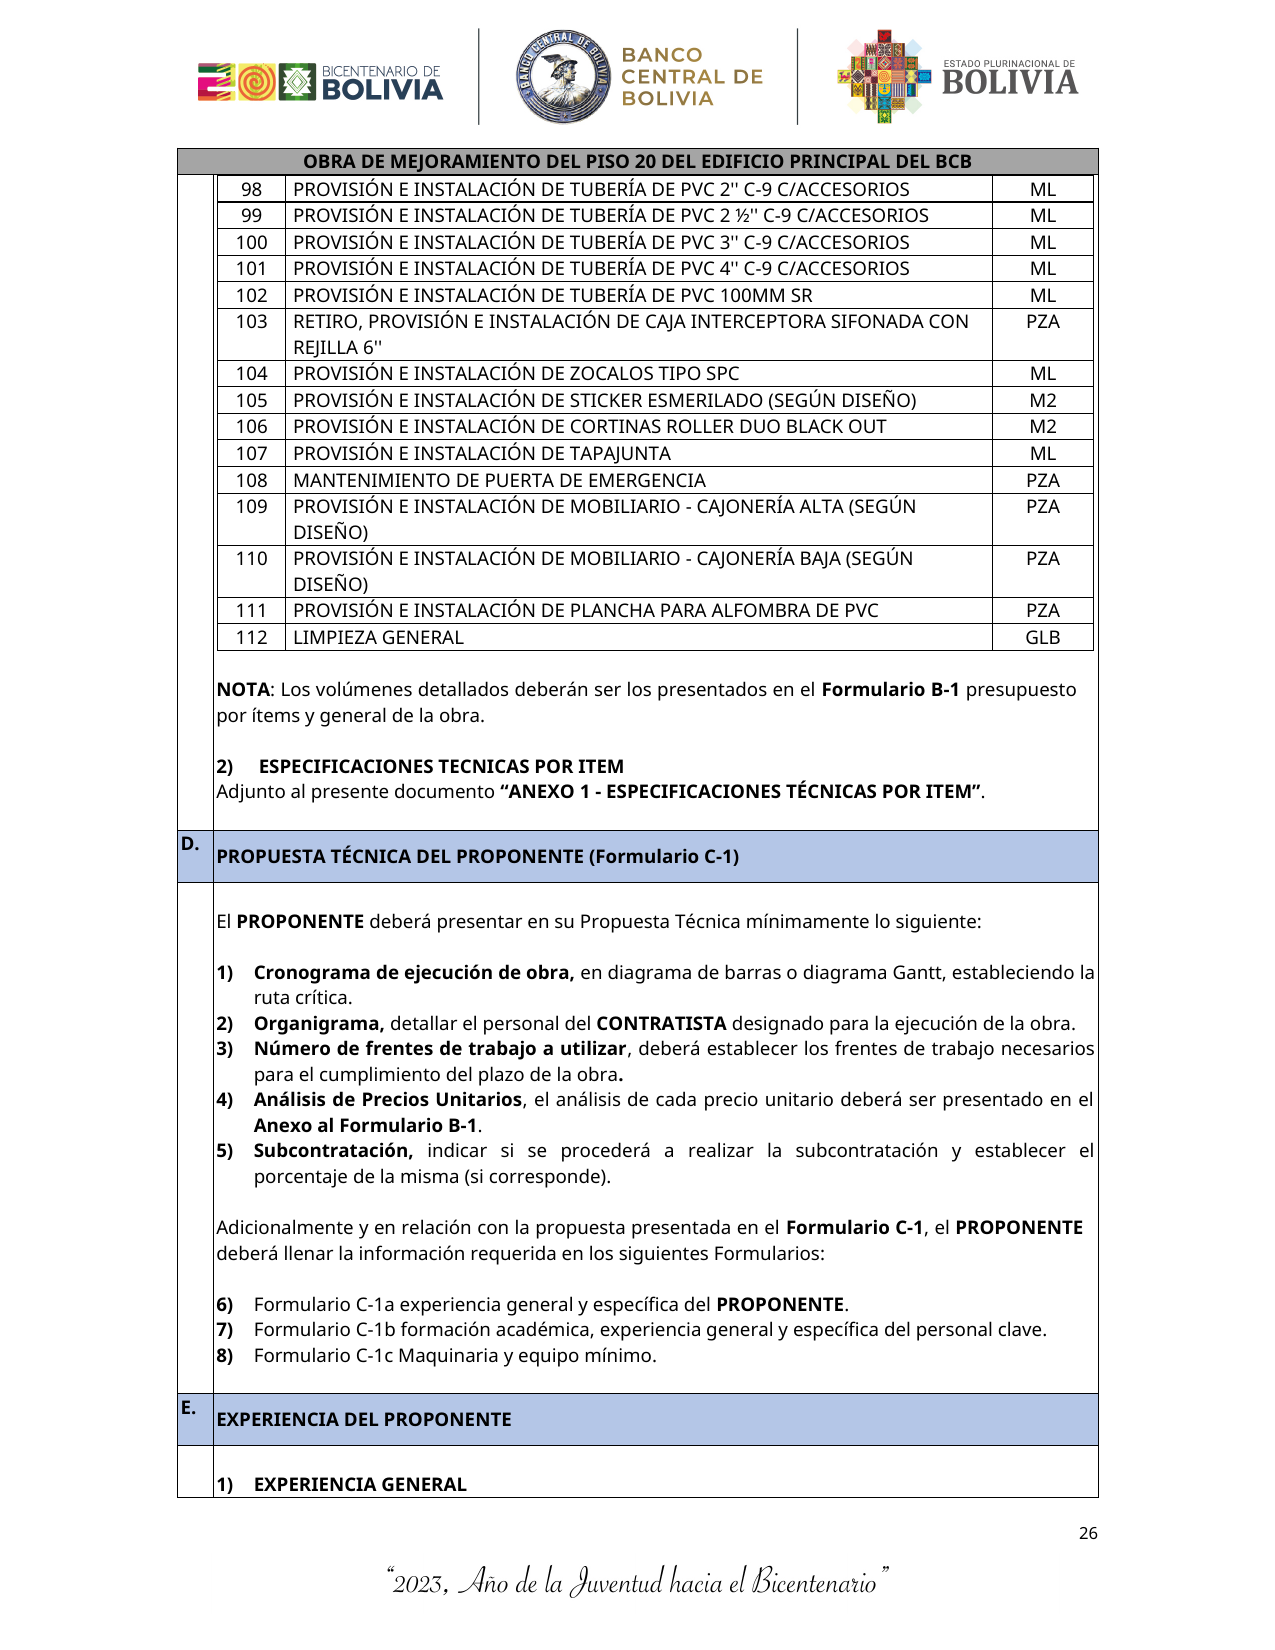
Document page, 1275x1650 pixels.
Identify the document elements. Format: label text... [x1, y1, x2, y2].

table_cell [178, 1446, 213, 1497]
picture [0, 0, 1275, 128]
table_cell [178, 175, 213, 829]
table_cell [178, 883, 213, 1393]
table_cell El PROPONENTE deberá presentar en su Propuesta Técnica mínimamente lo siguiente: Cronograma de ejecución de obra, en diagrama de barras o diagrama Gantt, estableciendo la ruta crítica. Organigrama, detallar el personal del CONTRATISTA designado para la ejecución de la obra. Número de frentes de trabajo a utilizar, deberá establecer los frentes de trabajo necesarios para el cumplimiento del plazo de la obra. Análisis de Precios Unitarios, el análisis de cada precio unitario deberá ser presentado en el Anexo al Formulario B-1. Subcontratación, indicar si se procederá a realizar la subcontratación y establecer el porcentaje de la misma (si corresponde). Adicionalmente y en relación con la propuesta presentada en el Formulario C-1, el PROPONENTE deberá llenar la información requerida en los siguientes Formularios: Formulario C-1a experiencia general y específica del PROPONENTE. Formulario C-1b formación académica, experiencia general y específica del personal clave. Formulario C-1c Maquinaria y equipo mínimo. [214, 883, 1098, 1393]
table_cell [178, 831, 213, 882]
table_cell EXPERIENCIA DEL PROPONENTE [214, 1394, 1098, 1445]
table_header OBRA DE MEJORAMIENTO DEL PISO 20 DEL EDIFICIO PRINCIPAL DEL BCB [178, 149, 1098, 174]
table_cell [214, 1446, 1098, 1497]
table_cell [178, 1394, 213, 1445]
table_cell PROPUESTA TÉCNICA DEL PROPONENTE (Formulario C-1) [214, 831, 1098, 882]
picture [0, 1553, 1272, 1614]
